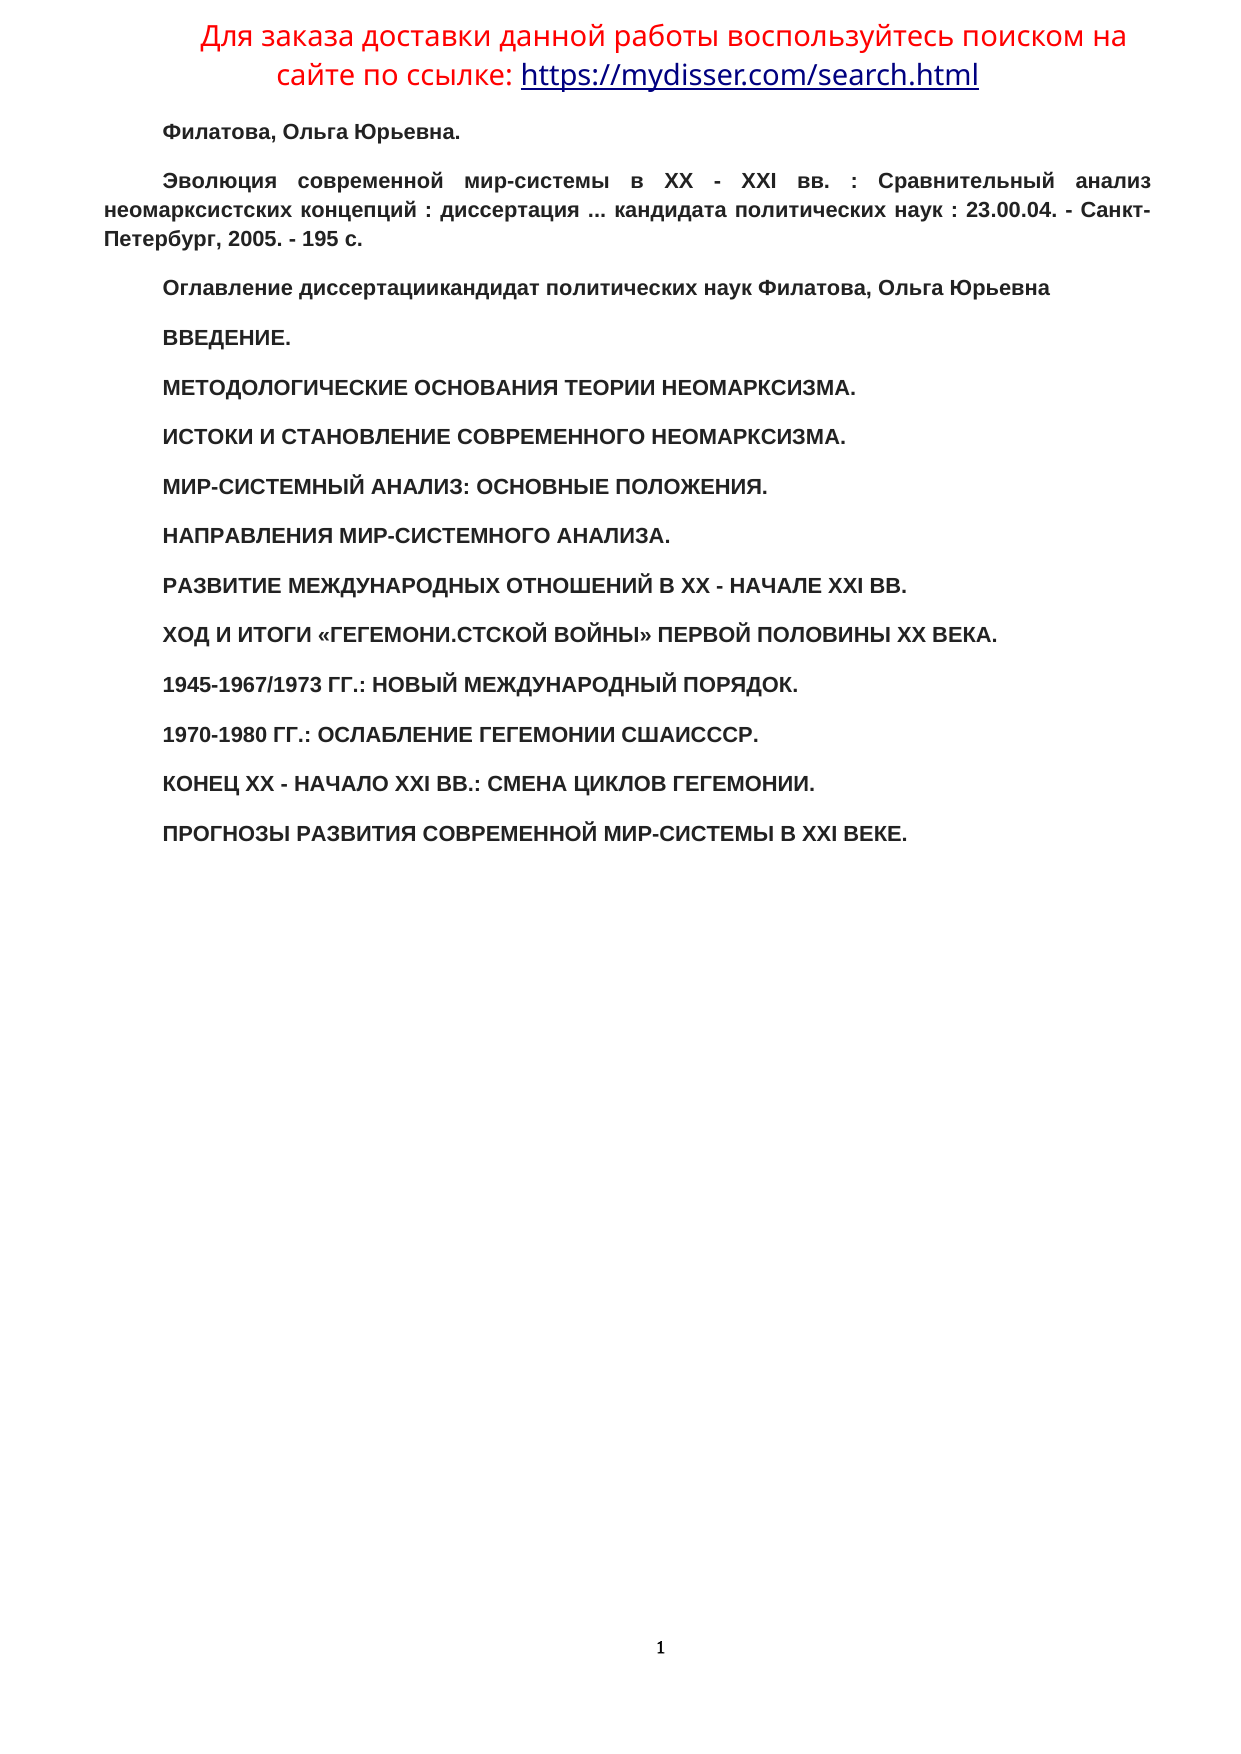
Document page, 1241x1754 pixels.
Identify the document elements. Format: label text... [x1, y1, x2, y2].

text МЕТОДОЛОГИЧЕСКИЕ ОСНОВАНИЯ ТЕОРИИ НЕОМАРКСИЗМА. [103, 371, 1152, 399]
text ПРОГНОЗЫ РАЗВИТИЯ СОВРЕМЕННОЙ МИР-СИСТЕМЫ В XXI ВЕКЕ. [103, 817, 1152, 846]
text ВВЕДЕНИЕ. [103, 321, 1152, 350]
text Филатова, Ольга Юрьевна. [103, 115, 1152, 144]
text НАПРАВЛЕНИЯ МИР-СИСТЕМНОГО АНАЛИЗА. [103, 519, 1152, 548]
text КОНЕЦ XX - НАЧАЛО XXI ВВ.: СМЕНА ЦИКЛОВ ГЕГЕМОНИИ. [103, 767, 1152, 796]
text Эволюция современной мир-системы в XX - XXI вв. : Сравнительный анализ неомарксистских концепций : диссертация ... кандидата политических наук : 23.00.04. - Санкт-Петербург, 2005. - 195 с. [103, 164, 1152, 251]
text ХОД И ИТОГИ «ГЕГЕМОНИ.СТСКОЙ ВОЙНЫ» ПЕРВОЙ ПОЛОВИНЫ XX ВЕКА. [103, 619, 1152, 647]
text МИР-СИСТЕМНЫЙ АНАЛИЗ: ОСНОВНЫЕ ПОЛОЖЕНИЯ. [103, 470, 1152, 499]
text 1970-1980 ГГ.: ОСЛАБЛЕНИЕ ГЕГЕМОНИИ СШАИСССР. [103, 718, 1152, 747]
text Оглавление диссертациикандидат политических наук Филатова, Ольга Юрьевна [103, 272, 1152, 300]
text РАЗВИТИЕ МЕЖДУНАРОДНЫХ ОТНОШЕНИЙ В XX - НАЧАЛЕ XXI ВВ. [103, 569, 1152, 598]
text 1945-1967/1973 ГГ.: НОВЫЙ МЕЖДУНАРОДНЫЙ ПОРЯДОК. [103, 668, 1152, 697]
text ИСТОКИ И СТАНОВЛЕНИЕ СОВРЕМЕННОГО НЕОМАРКСИЗМА. [103, 420, 1152, 449]
